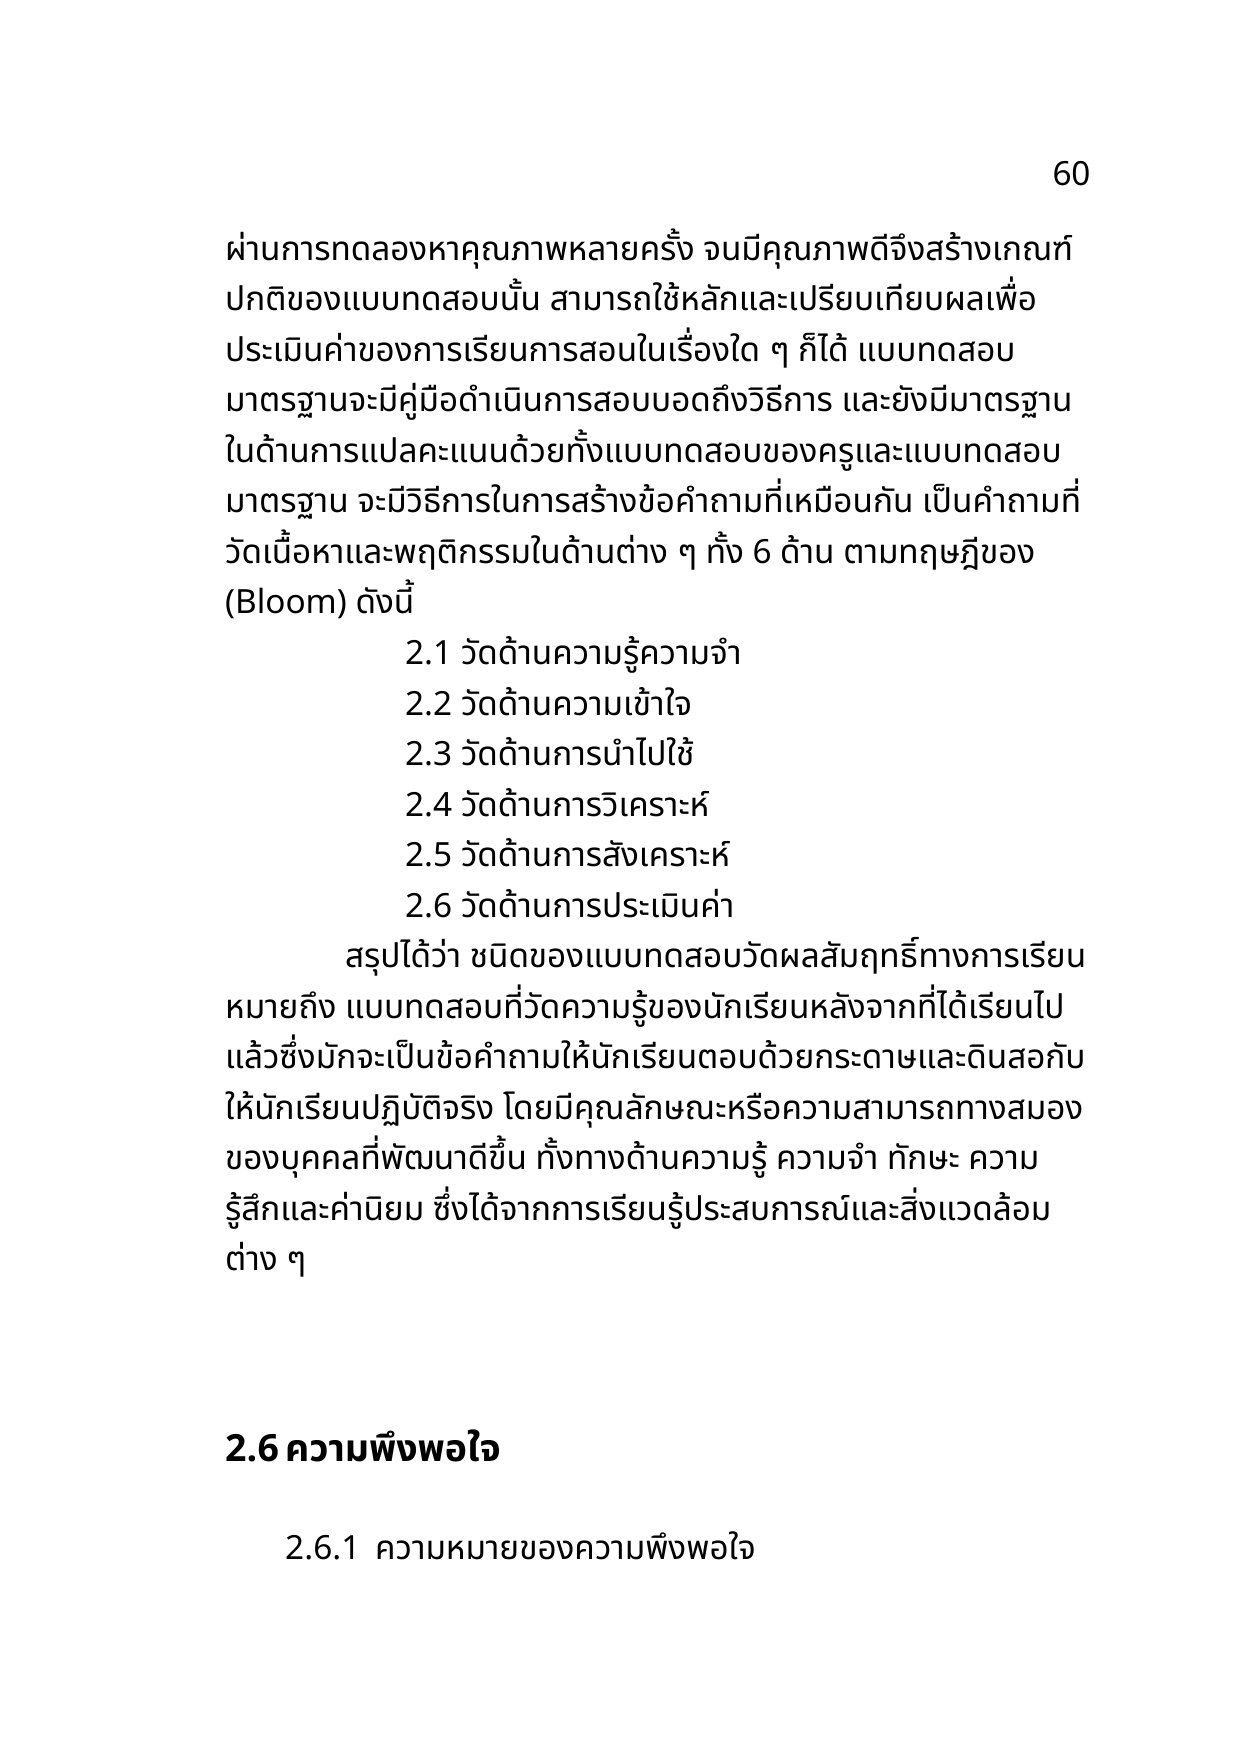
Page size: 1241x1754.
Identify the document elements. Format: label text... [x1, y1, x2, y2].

text 2.1 วัดด้านความรู้ความจำ [225, 629, 1090, 679]
text 2.4 วัดด้านการวิเคราะห์ [225, 781, 1090, 831]
text สรุปได้ว่า ชนิดของแบบทดสอบวัดผลสัมฤทธิ์ทางการเรียน หมายถึง แบบทดสอบที่วัดความรู้ของนักเรียนหลังจากที่ได้เรียนไปแล้วซึ่งมักจะเป็นข้อคำถามให้นักเรียนตอบด้วยกระดาษและดินสอกับให้นักเรียนปฏิบัติจริง โดยมีคุณลักษณะหรือความสามารถทางสมองของบุคคลที่พัฒนาดีขึ้น ทั้งทางด้านความรู้ ความจำ ทักษะ ความรู้สึกและค่านิยม ซึ่งได้จากการเรียนรู้ประสบการณ์และสิ่งแวดล้อมต่าง ๆ [225, 932, 1090, 1285]
text 2.6.1 ความหมายของความพึงพอใจ [225, 1524, 1090, 1575]
text 2.6 วัดด้านการประเมินค่า [225, 882, 1090, 932]
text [225, 225, 1090, 629]
text 2.2 วัดด้านความเข้าใจ [225, 679, 1090, 730]
text 2.3 วัดด้านการนำไปใช้ [225, 730, 1090, 781]
text 2.5 วัดด้านการสังเคราะห์ [225, 831, 1090, 882]
text 2.6 ความพึงพอใจ [225, 1422, 1090, 1479]
